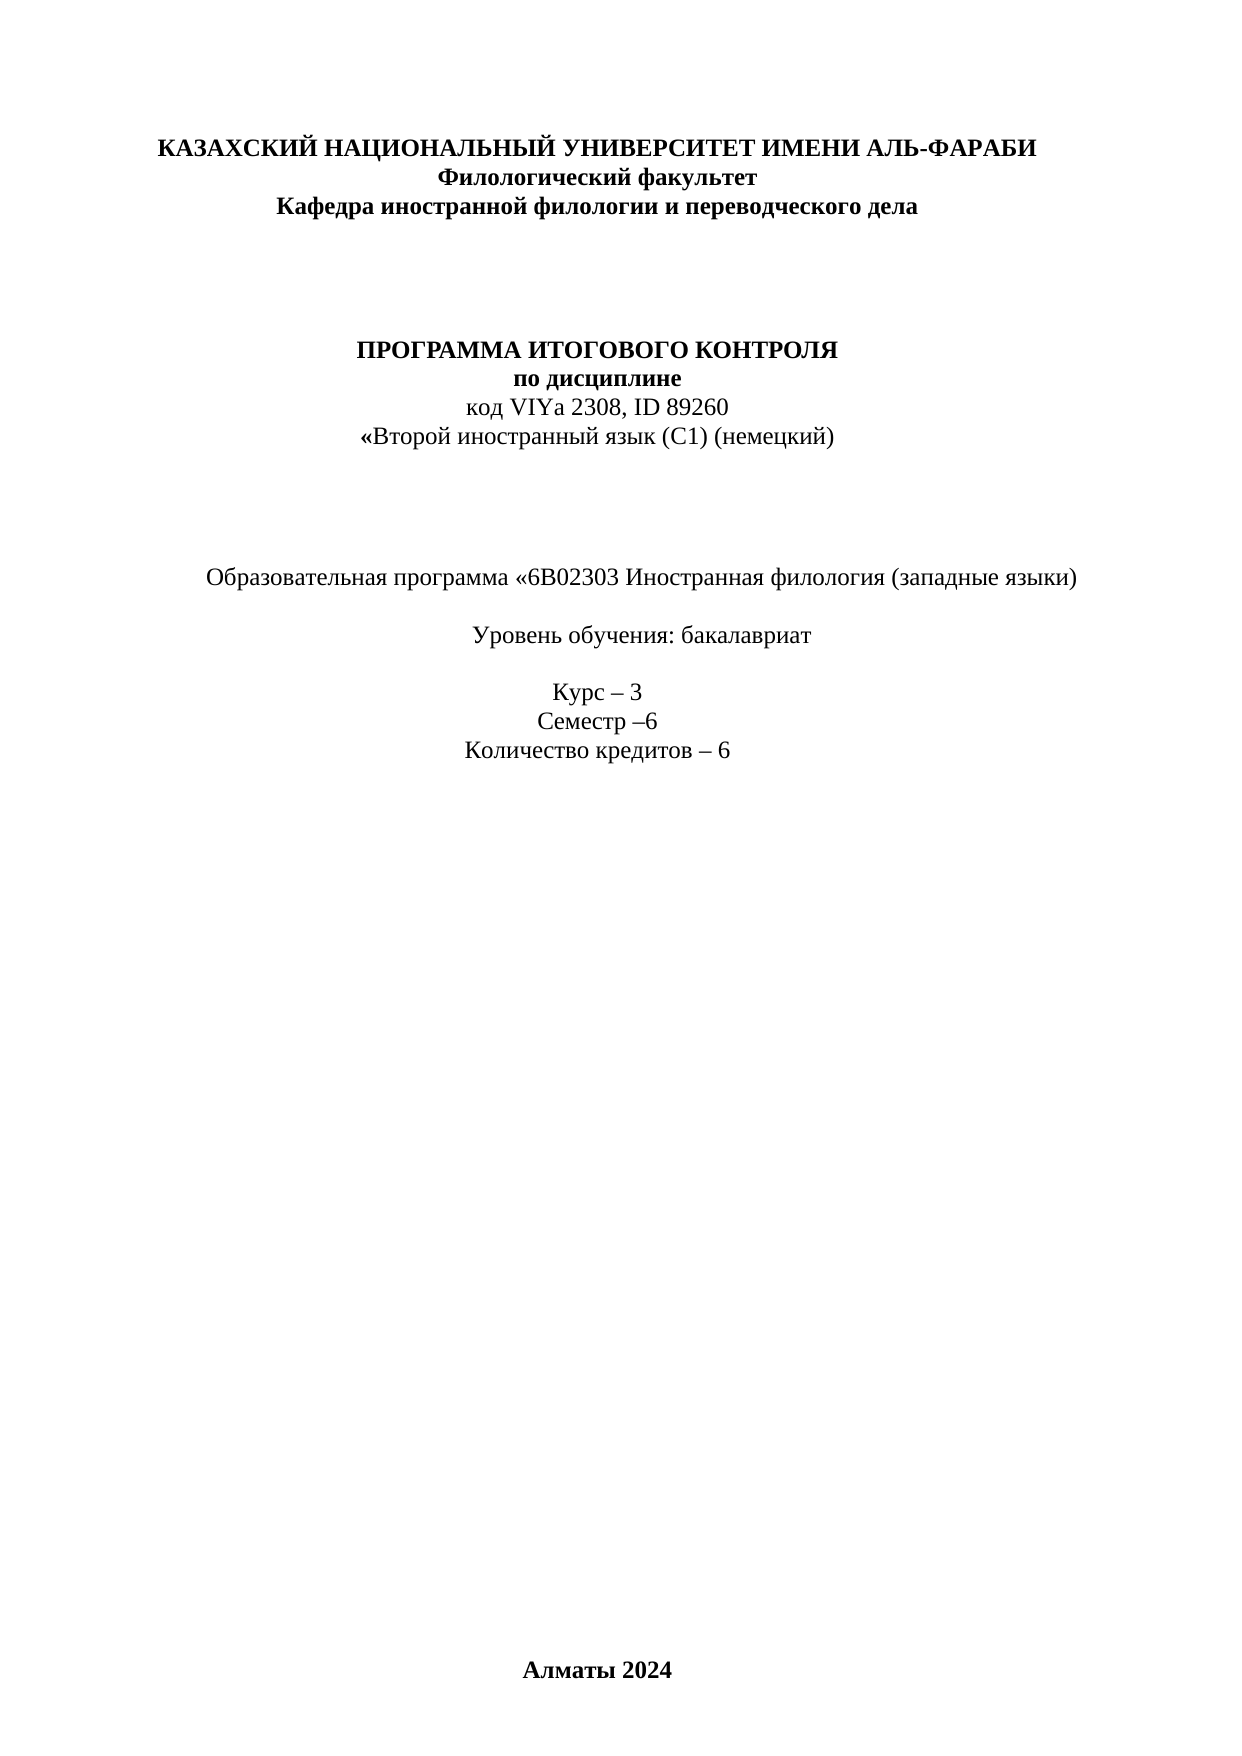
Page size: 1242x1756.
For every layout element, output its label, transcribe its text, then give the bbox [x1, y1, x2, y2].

text по дисциплине [0, 363, 1194, 392]
text Алматы 2024 [0, 1655, 1194, 1684]
text Количество кредитов – 6 [0, 735, 1194, 764]
text Курс – 3 [0, 677, 1194, 706]
text КАЗАХСКИЙ НАЦИОНАЛЬНЫЙ УНИВЕРСИТЕТ ИМЕНИ АЛЬ-ФАРАБИ [0, 133, 1194, 162]
text «Второй иностранный язык (C1) (немецкий) [0, 421, 1194, 450]
text Уровень обучения: бакалавриат [89, 620, 1194, 649]
text ПРОГРАММА ИТОГОВОГО КОНТРОЛЯ [0, 335, 1194, 363]
text Образовательная программа «6B02303 Иностранная филология (западные языки) [89, 562, 1194, 591]
text Филологический факультет [0, 162, 1194, 191]
text код VIYa 2308, ID 89260 [0, 392, 1194, 421]
text Кафедра иностранной филологии и переводческого дела [0, 191, 1194, 220]
text Семестр –6 [0, 706, 1194, 735]
